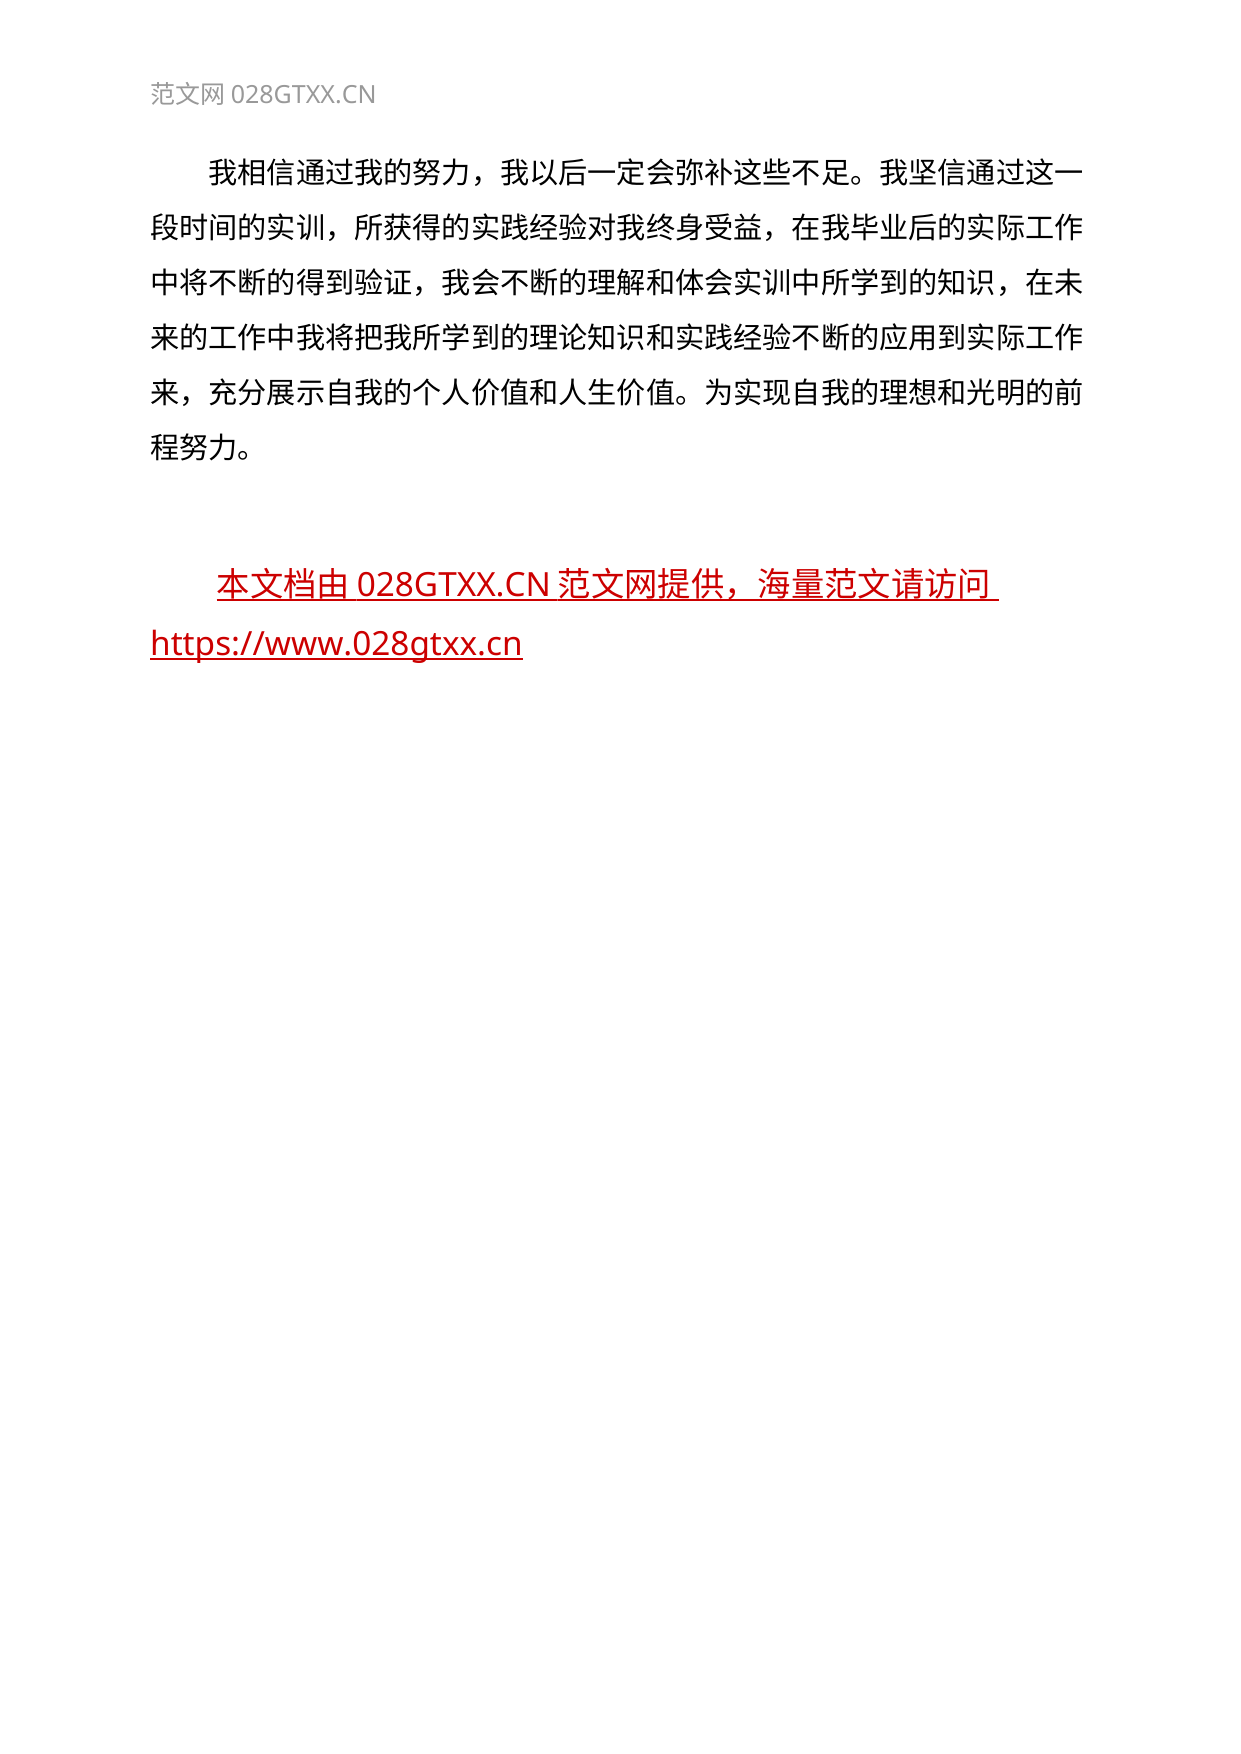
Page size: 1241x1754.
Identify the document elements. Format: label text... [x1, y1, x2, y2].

text 我相信通过我的努力，我以后一定会弥补这些不足。我坚信通过这一段时间的实训，所获得的实践经验对我终身受益，在我毕业后的实际工作中将不断的得到验证，我会不断的理解和体会实训中所学到的知识，在未来的工作中我将把我所学到的理论知识和实践经验不断的应用到实际工作来，充分展示自我的个人价值和人生价值。为实现自我的理想和光明的前程努力。 [150, 150, 1090, 467]
text 本文档由028GTXX.CN范文网提供，海量范文请访问 https://www.028gtxx.cn [150, 557, 1090, 665]
